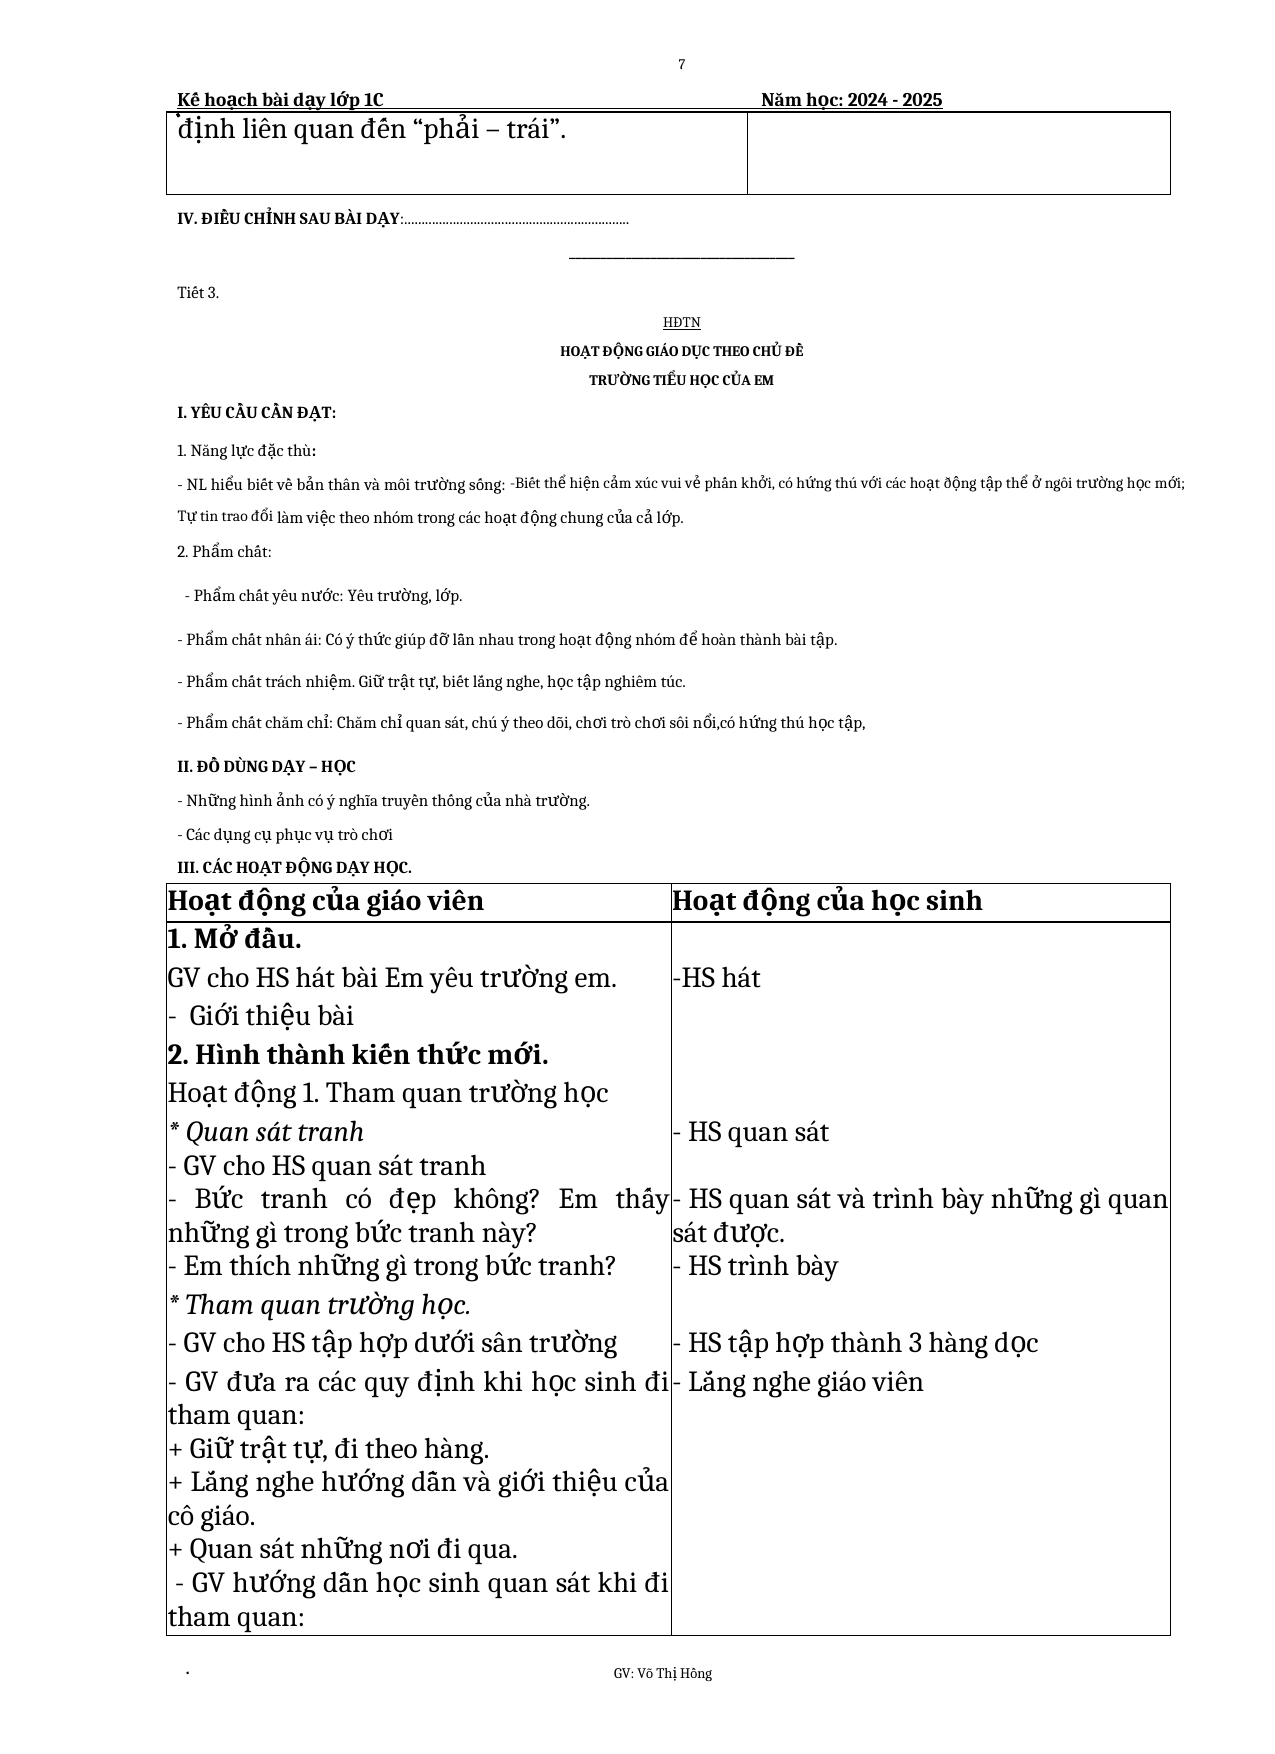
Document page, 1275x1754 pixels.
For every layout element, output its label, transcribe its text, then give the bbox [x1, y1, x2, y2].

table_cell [672, 923, 1170, 1635]
text III. CÁC HOẠT ĐỘNG DẠY HỌC. [177, 844, 1186, 878]
text 1. Năng lực đặc thù: [177, 427, 1186, 461]
table_header Hoạt động của học sinh [672, 884, 1170, 921]
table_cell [167, 923, 671, 1635]
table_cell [167, 113, 747, 194]
text - Phẩm chất trách nhiệm. Giữ trật tự, biết lắng nghe, học tập nghiêm túc. [177, 658, 1186, 691]
text HOẠT ĐỘNG GIÁO DỤC THEO CHỦ ĐỀ [177, 331, 1186, 360]
text - Các dụng cụ phục vụ trò chơi [177, 811, 1186, 844]
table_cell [748, 113, 1170, 194]
text - Phẩm chất yêu nước: Yêu trường, lớp. [177, 572, 1186, 605]
table_header Hoạt động của giáo viên [167, 884, 671, 921]
text IV. ĐIỀU CHỈNH SAU BÀI DẠY:................................................................. [177, 195, 1186, 228]
text - NL hiểu biết về bản thân và môi trường sống: -Biết thể hiện cảm xúc vui vẻ phấn khởi, có hứng thú với các hoạt ðộng tập thể ở ngôi trường học mới; Tự tin trao đổi làm việc theo nhóm trong các hoạt động chung của cả lớp. [177, 461, 1186, 528]
text - Những hình ảnh có ý nghĩa truyền thống của nhà trường. [177, 777, 1186, 811]
text II. ĐỒ DÙNG DẠY – HỌC [177, 743, 1186, 777]
text HĐTN [177, 302, 1186, 331]
text ____________________________________ [177, 228, 1186, 262]
text - Phẩm chất nhân ái: Có ý thức giúp đỡ lẫn nhau trong hoạt động nhóm để hoàn thành bài tập. [177, 616, 1186, 649]
text Tiết 3. [177, 269, 1186, 302]
text 2. Phẩm chất: [177, 528, 1186, 561]
text - Phẩm chất chăm chỉ: Chăm chỉ quan sát, chú ý theo dõi, chơi trò chơi sôi nổi,có hứng thú học tập, [177, 699, 1186, 733]
text I. YÊU CẦU CẦN ĐẠT: [177, 389, 1186, 422]
text TRƯỜNG TIỂU HỌC CỦA EM [177, 360, 1186, 389]
